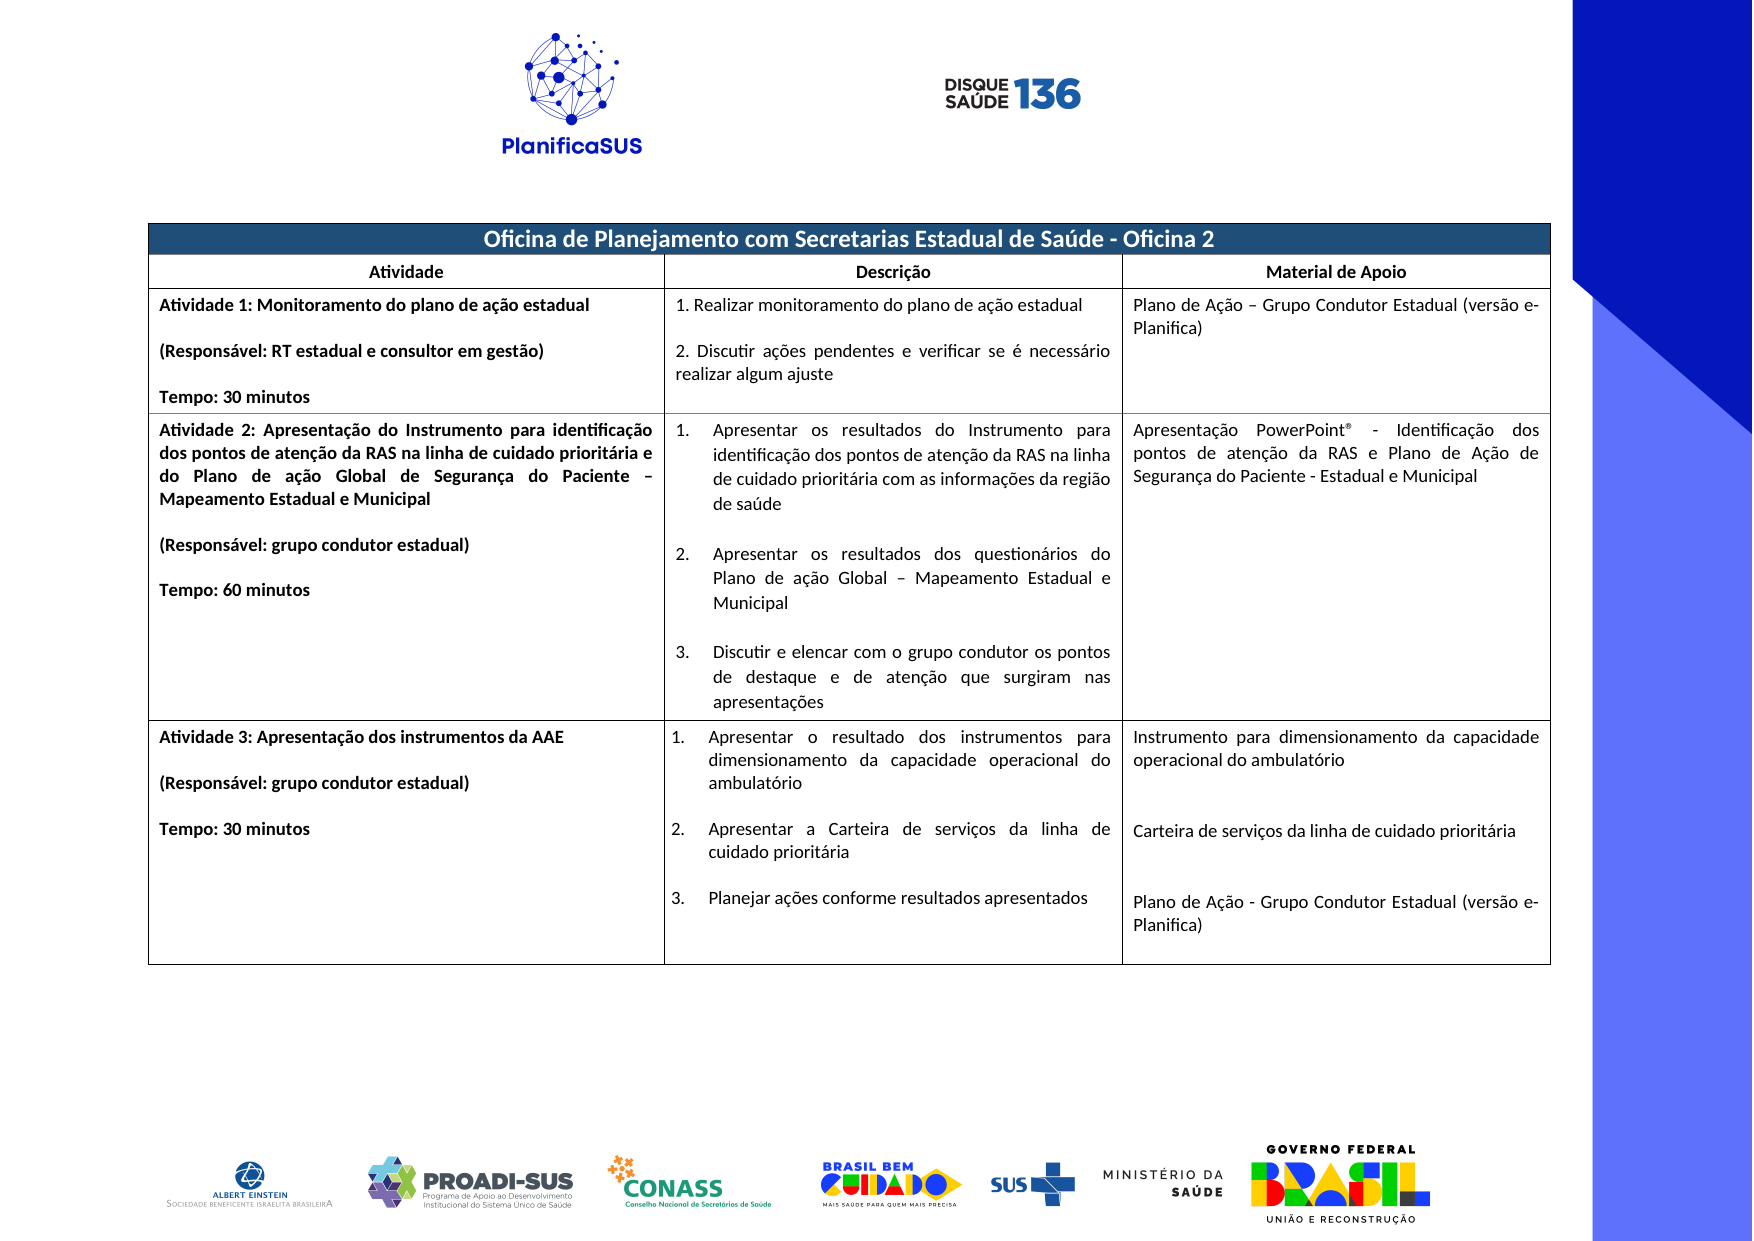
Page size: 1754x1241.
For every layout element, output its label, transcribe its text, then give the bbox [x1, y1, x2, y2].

table_cell Plano de Ação – Grupo Condutor Estadual (versão e-Planifica) [1123, 289, 1550, 412]
table_cell Atividade [149, 255, 664, 287]
table_cell Material de Apoio [1123, 255, 1550, 287]
table_cell Apresentação PowerPoint® - Identificação dos pontos de atenção da RAS e Plano de Ação de Segurança do Paciente - Estadual e Municipal [1123, 414, 1550, 720]
table_header Oficina de Planejamento com Secretarias Estadual de Saúde - Oficina 2 [149, 224, 1550, 254]
table_cell Apresentar os resultados do Instrumento para identificação dos pontos de atenção da RAS na linha de cuidado prioritária com as informações da região de saúde Apresentar os resultados dos questionários do Plano de ação Global – Mapeamento Estadual e Municipal Discutir e elencar com o grupo condutor os pontos de destaque e de atenção que surgiram nas apresentações [665, 414, 1122, 720]
table_cell Instrumento para dimensionamento da capacidade operacional do ambulatório Carteira de serviços da linha de cuidado prioritária Plano de Ação - Grupo Condutor Estadual (versão e-Planifica) [1123, 721, 1550, 963]
table_cell Apresentar o resultado dos instrumentos para dimensionamento da capacidade operacional do ambulatório Apresentar a Carteira de serviços da linha de cuidado prioritária Planejar ações conforme resultados apresentados [665, 721, 1122, 963]
table_cell Atividade 1: Monitoramento do plano de ação estadual (Responsável: RT estadual e consultor em gestão) Tempo: 30 minutos [149, 289, 664, 412]
table_cell 1. Realizar monitoramento do plano de ação estadual 2. Discutir ações pendentes e verificar se é necessário realizar algum ajuste [665, 289, 1122, 412]
table_cell Descrição [665, 255, 1122, 287]
picture [0, 0, 1752, 1241]
table_cell Atividade 3: Apresentação dos instrumentos da AAE (Responsável: grupo condutor estadual) Tempo: 30 minutos [149, 721, 664, 963]
table_cell Atividade 2: Apresentação do Instrumento para identificação dos pontos de atenção da RAS na linha de cuidado prioritária e do Plano de ação Global de Segurança do Paciente – Mapeamento Estadual e Municipal (Responsável: grupo condutor estadual) Tempo: 60 minutos [149, 414, 664, 720]
